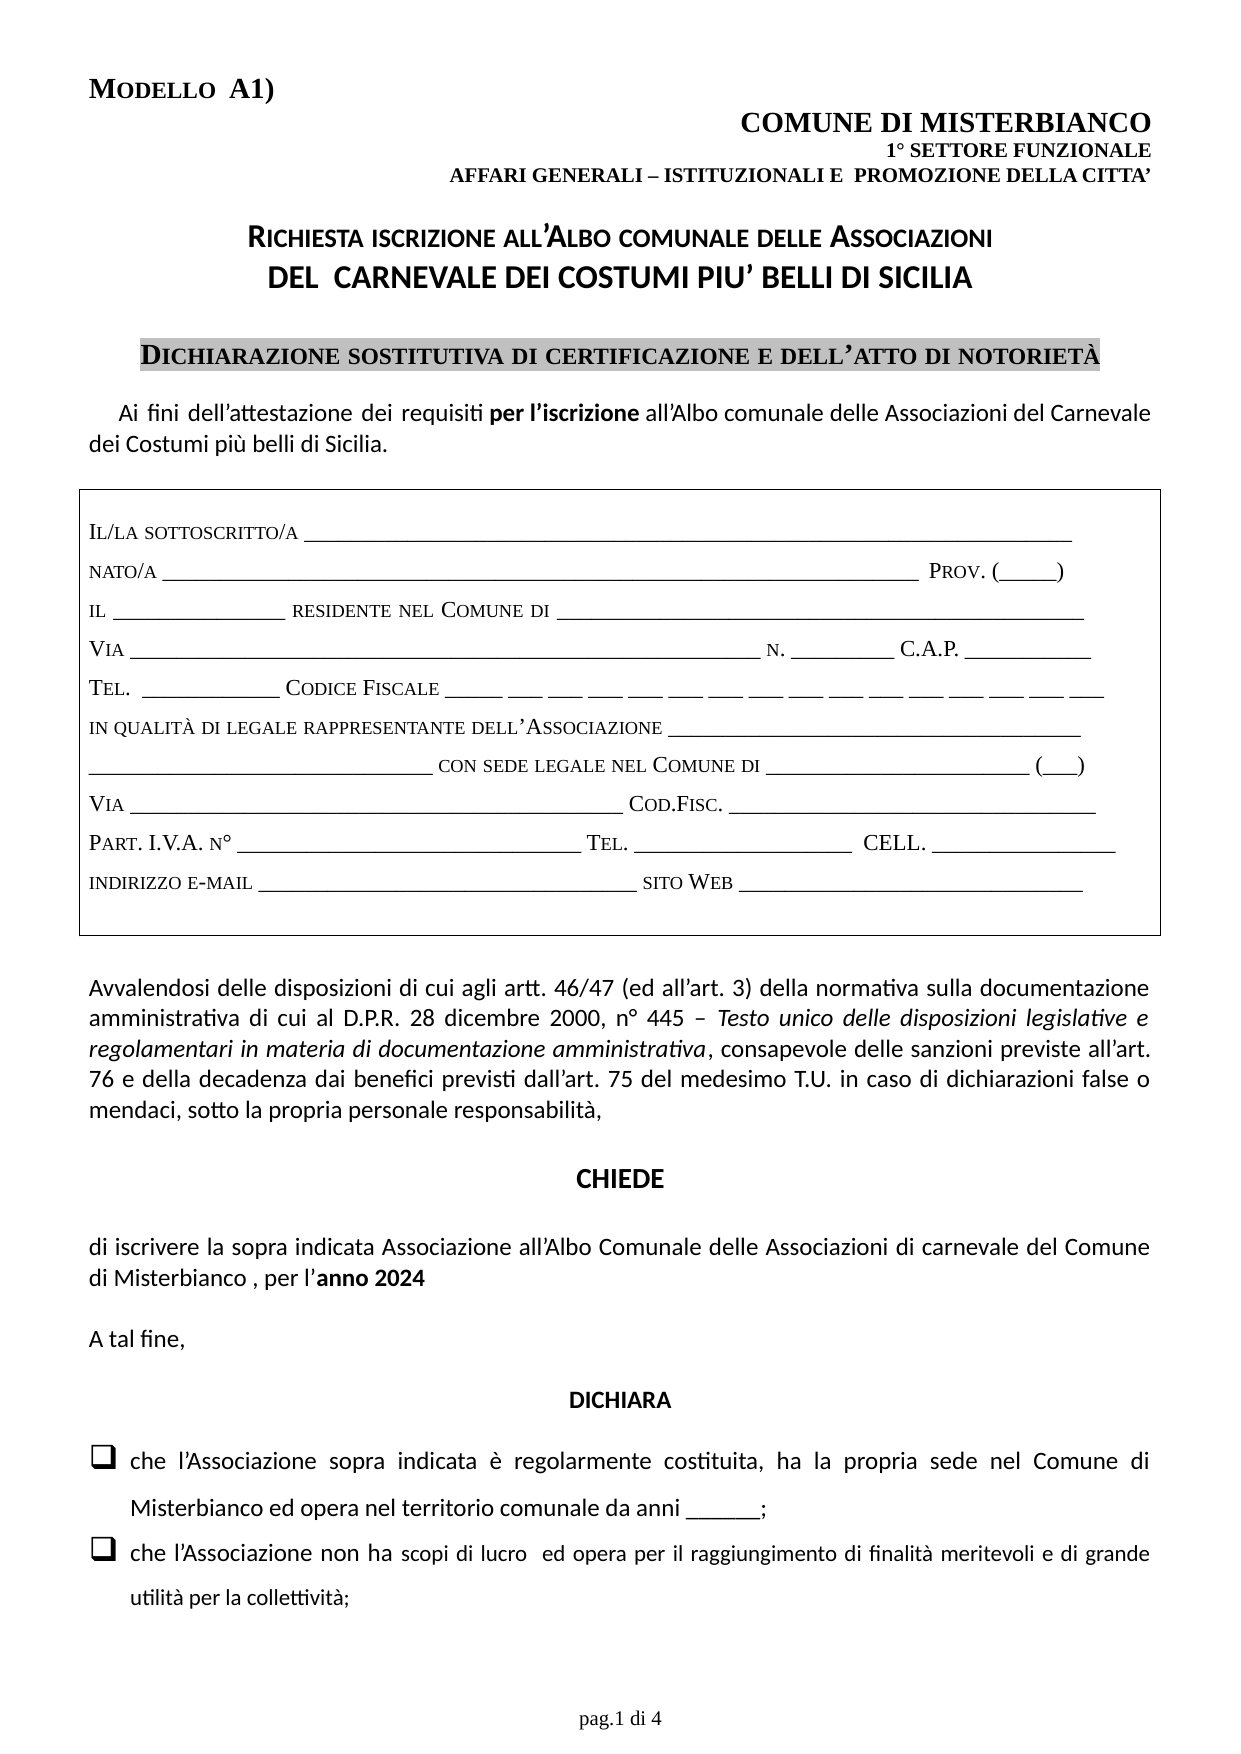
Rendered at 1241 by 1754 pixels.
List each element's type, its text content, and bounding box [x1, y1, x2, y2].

text DEL CARNEVALE DEI COSTUMI PIU’ BELLI DI SICILIA [89, 256, 1152, 297]
list che l’Associazione sopra indicata è regolarmente costituita, ha la propria sede nel Comune di Misterbianco ed opera nel territorio comunale da anni ______; [89, 1445, 1152, 1522]
text Part. I.V.A. n° ______________________________ Tel. ___________________ CELL. ________________ [80, 826, 1160, 856]
text Via ___________________________________________ Cod.Fisc. ________________________________ [80, 787, 1160, 817]
text nato/a __________________________________________________________________ Prov. (_____) [80, 554, 1160, 584]
text Ai fini dell’attestazione dei requisiti per l’iscrizione all’Albo comunale delle Associazioni del Carnevale dei Costumi più belli di Sicilia. [89, 397, 1152, 458]
text in qualità di legale rappresentante dell’Associazione ____________________________________ [80, 709, 1160, 739]
subtitle dichiara [89, 1384, 1152, 1415]
text indirizzo e-mail _________________________________ sito Web ______________________________ [80, 865, 1160, 894]
text 1° SETTORE FUNZIONALE [89, 138, 1152, 162]
text Modello A1) [89, 71, 1152, 105]
subtitle Dichiarazione sostitutiva di certificazione e dell’atto di notorietà [89, 337, 1152, 371]
text A tal fine, [89, 1323, 1152, 1354]
subtitle chiede [89, 1160, 1152, 1196]
text Via _______________________________________________________ n. _________ C.A.P. ___________ [80, 632, 1160, 661]
text Il/la sottoscritto/a ___________________________________________________________________ [89, 518, 1152, 545]
text di iscrivere la sopra indicata Associazione all’Albo Comunale delle Associazioni di carnevale del Comune di Misterbianco , per l’anno 2024 [89, 1232, 1152, 1293]
list che l’Associazione non ha scopi di lucro ed opera per il raggiungimento di finalità meritevoli e di grande utilità per la collettività; [89, 1538, 1152, 1611]
text AFFARI GENERALI – ISTITUZIONALI E PROMOZIONE DELLA CITTA’ [89, 162, 1152, 187]
text Avvalendosi delle disposizioni di cui agli artt. 46/47 (ed all’art. 3) della normativa sulla documentazione amministrativa di cui al D.P.R. 28 dicembre 2000, n° 445 – Testo unico delle disposizioni legislative e regolamentari in materia di documentazione amministrativa, consapevole delle sanzioni previste all’art. 76 e della decadenza dai benefici previsti dall’art. 75 del medesimo T.U. in caso di dichiarazioni false o mendaci, sotto la propria personale responsabilità, [89, 972, 1152, 1125]
text Tel. ____________ Codice Fiscale _____ ___ ___ ___ ___ ___ ___ ___ ___ ___ ___ ___ ___ ___ ___ ___ [80, 671, 1160, 700]
text il _______________ residente nel Comune di ______________________________________________ [80, 593, 1160, 622]
text ______________________________ con sede legale nel Comune di _______________________ (___) [80, 748, 1160, 778]
text COMUNE DI MISTERBIANCO [89, 105, 1152, 138]
text Richiesta iscrizione all’Albo comunale delle Associazioni [89, 215, 1152, 256]
